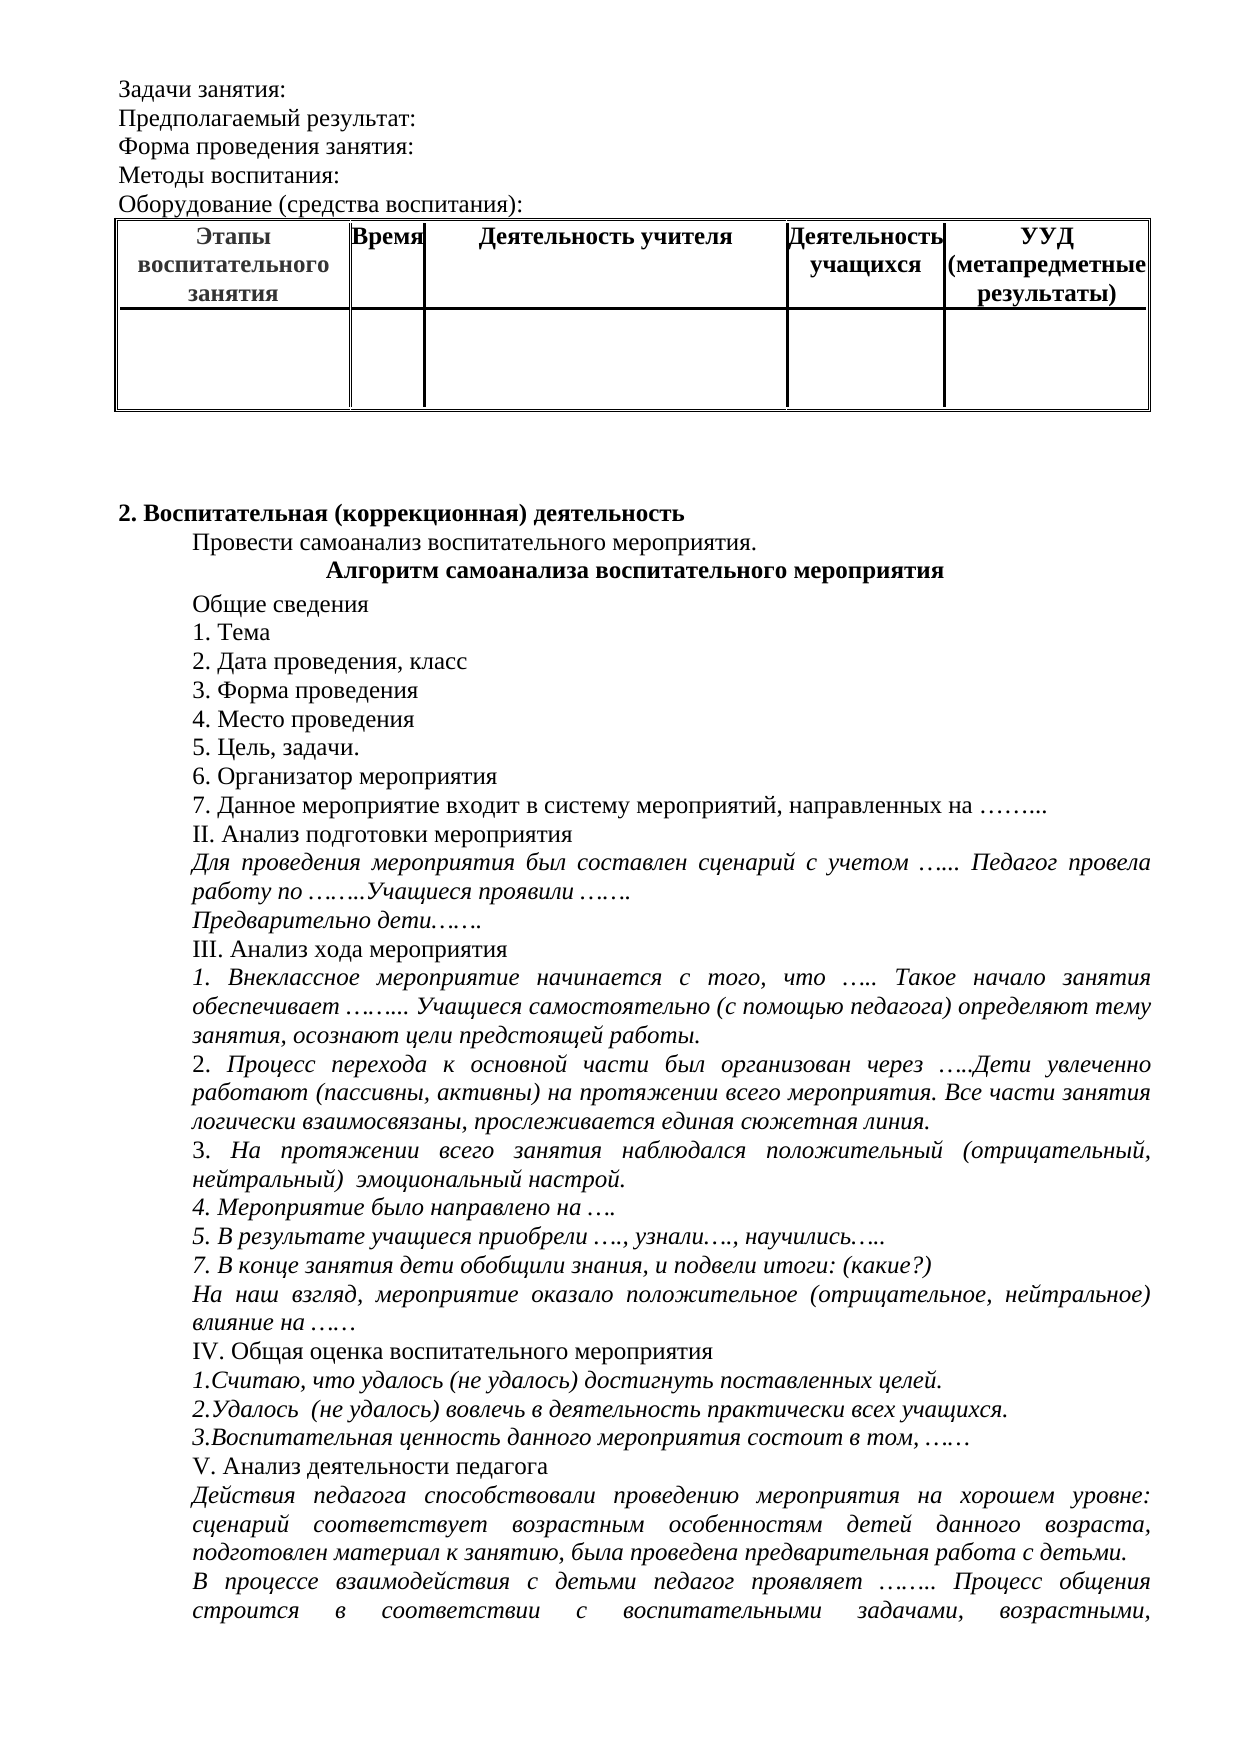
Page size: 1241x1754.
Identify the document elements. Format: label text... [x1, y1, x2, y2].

table_cell [787, 310, 944, 409]
text II. Анализ подготовки мероприятия [192, 819, 1152, 847]
table_header Этапы воспитательного занятия [118, 221, 351, 307]
text Предварительно дети……. [192, 905, 1152, 934]
text Провести самоанализ воспитательного мероприятия. [118, 527, 1152, 556]
text 2. Дата проведения, класс [192, 646, 1152, 675]
text Общие сведения [192, 589, 1152, 617]
text 7. В конце занятия дети обобщили знания, и подвели итоги: (какие?) [192, 1250, 1152, 1279]
text 4. Место проведения [192, 704, 1152, 732]
text Оборудование (средства воспитания): [118, 189, 1152, 218]
table_cell [351, 310, 424, 409]
subtitle Алгоритм самоанализа воспитательного мероприятия [118, 556, 1152, 584]
text III. Анализ хода мероприятия [192, 934, 1152, 962]
text Предполагаемый результат: [118, 103, 1152, 131]
text 7. Данное мероприятие входит в систему мероприятий, направленных на ……... [192, 790, 1152, 819]
table_header Деятельность учителя [424, 219, 787, 307]
text 3.Воспитательная ценность данного мероприятия состоит в том, …… [192, 1422, 1152, 1451]
text 3. Форма проведения [192, 675, 1152, 704]
text 5. Цель, задачи. [192, 732, 1152, 761]
text 2.Удалось (не удалось) вовлечь в деятельность практически всех учащихся. [192, 1394, 1152, 1422]
text Форма проведения занятия: [118, 131, 1152, 160]
text 1. Тема [192, 617, 1152, 646]
text 4. Мероприятие было направлено на …. [192, 1192, 1152, 1221]
text IV. Общая оценка воспитательного мероприятия [192, 1336, 1152, 1365]
table_cell [944, 307, 1148, 409]
table_header Деятельность учащихся [787, 221, 944, 307]
text 6. Организатор мероприятия [192, 761, 1152, 790]
text V. Анализ деятельности педагога [192, 1451, 1152, 1480]
table_cell [118, 307, 351, 409]
table_header УУД (метапредметные результаты) [944, 221, 1148, 307]
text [192, 1566, 1152, 1624]
text Для проведения мероприятия был составлен сценарий с учетом …... Педагог провела работу по ……..Учащиеся проявили ……. [192, 847, 1152, 905]
text На наш взгляд, мероприятие оказало положительное (отрицательное, нейтральное) влияние на …… [192, 1279, 1152, 1336]
text 5. В результате учащиеся приобрели …., узнали…., научились….. [192, 1221, 1152, 1250]
text Действия педагога способствовали проведению мероприятия на хорошем уровне: сценарий соответствует возрастным особенностям детей данного возраста, подготовлен материал к занятию, была проведена предварительная работа с детьми. [192, 1480, 1152, 1566]
text 1.Считаю, что удалось (не удалось) достигнуть поставленных целей. [192, 1365, 1152, 1394]
text 1. Внеклассное мероприятие начинается с того, что ….. Такое начало занятия обеспечивает ……... Учащиеся самостоятельно (с помощью педагога) определяют тему занятия, осознают цели предстоящей работы. [192, 962, 1152, 1049]
table_cell [424, 310, 787, 409]
text Задачи занятия: [118, 74, 1152, 103]
text 3. На протяжении всего занятия наблюдался положительный (отрицательный, нейтральный) эмоциональный настрой. [192, 1135, 1152, 1192]
table_header Время [351, 221, 424, 307]
text Методы воспитания: [118, 160, 1152, 189]
text 2. Процесс перехода к основной части был организован через …..Дети увлеченно работают (пассивны, активны) на протяжении всего мероприятия. Все части занятия логически взаимосвязаны, прослеживается единая сюжетная линия. [192, 1049, 1152, 1135]
text 2. Воспитательная (коррекционная) деятельность [118, 498, 1152, 527]
